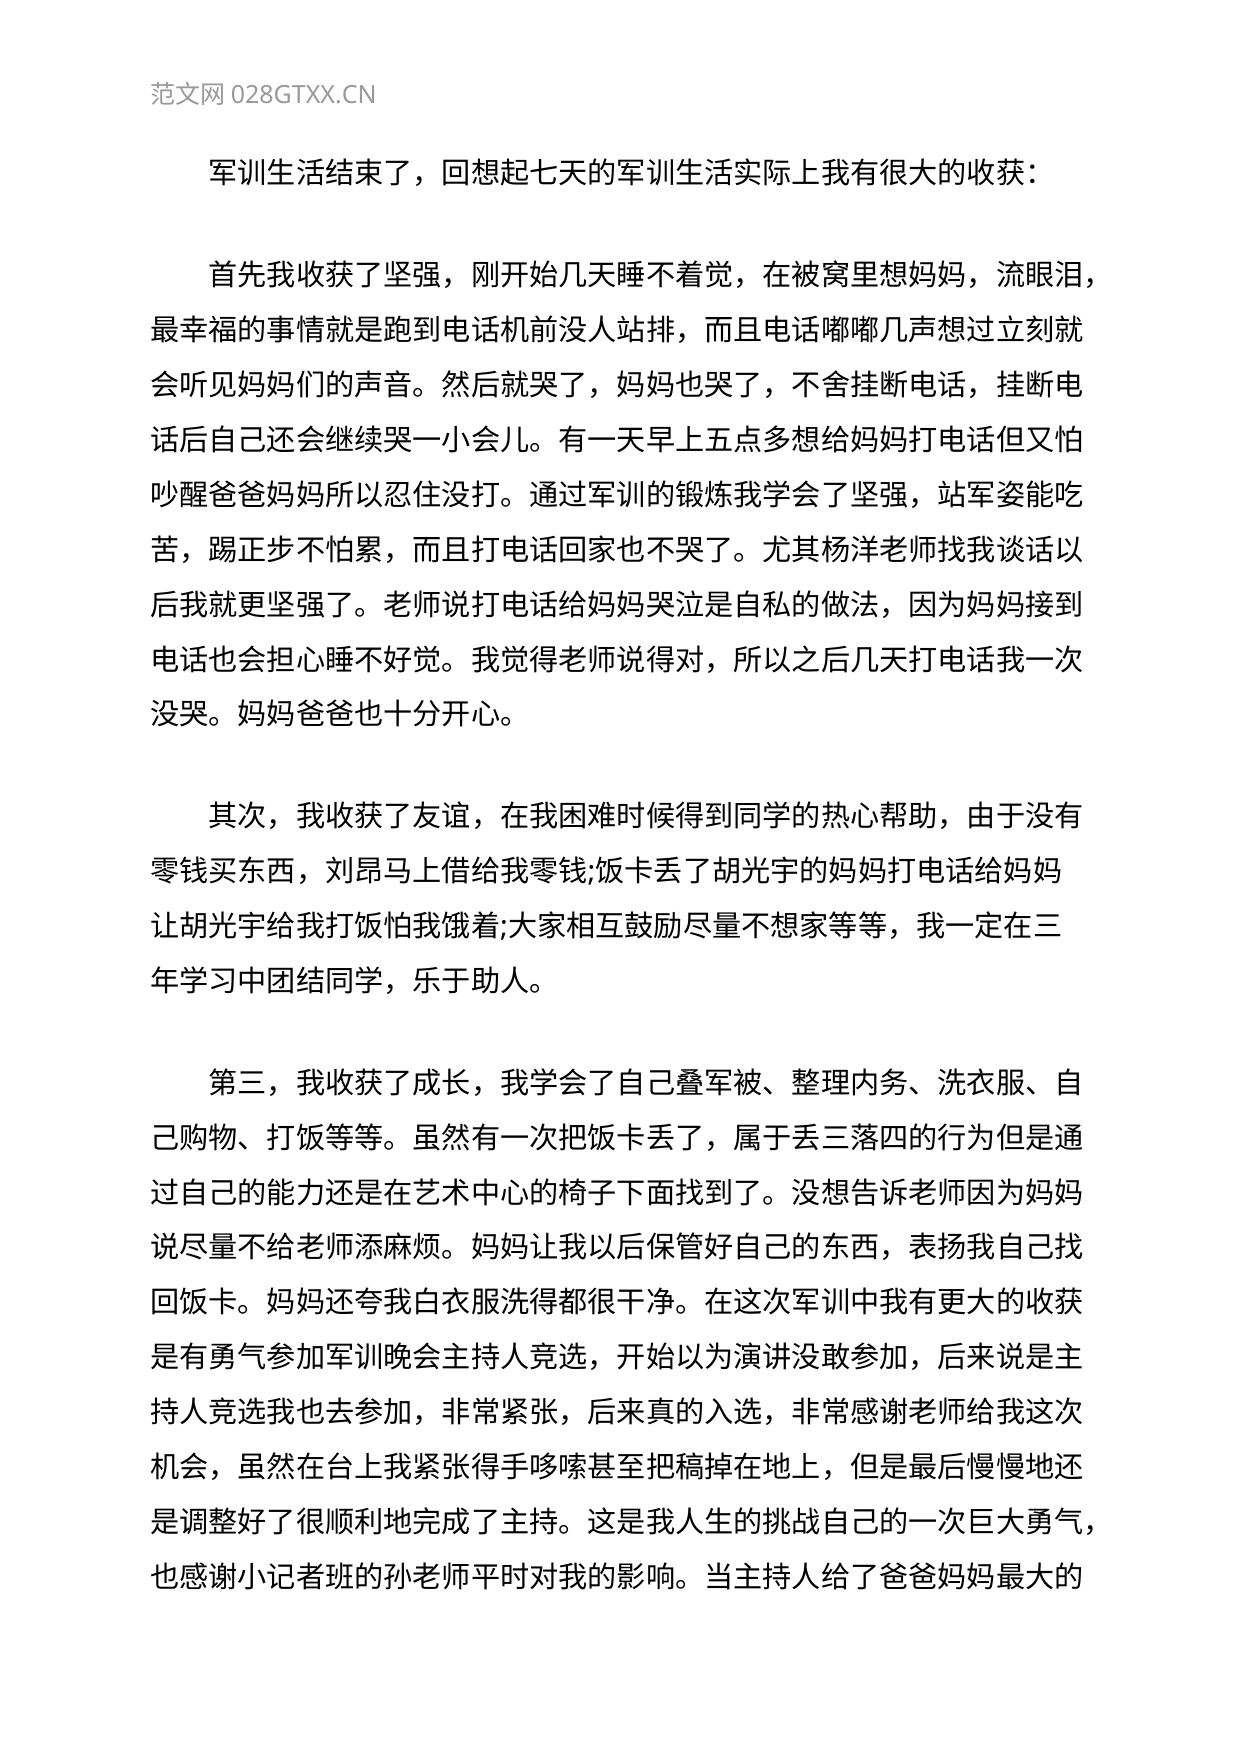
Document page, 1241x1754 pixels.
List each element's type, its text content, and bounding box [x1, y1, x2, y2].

text 军训生活结束了，回想起七天的军训生活实际上我有很大的收获： [150, 150, 1090, 192]
text 首先我收获了坚强，刚开始几天睡不着觉，在被窝里想妈妈，流眼泪，最幸福的事情就是跑到电话机前没人站排，而且电话嘟嘟几声想过立刻就会听见妈妈们的声音。然后就哭了，妈妈也哭了，不舍挂断电话，挂断电话后自己还会继续哭一小会儿。有一天早上五点多想给妈妈打电话但又怕吵醒爸爸妈妈所以忍住没打。通过军训的锻炼我学会了坚强，站军姿能吃苦，踢正步不怕累，而且打电话回家也不哭了。尤其杨洋老师找我谈话以后我就更坚强了。老师说打电话给妈妈哭泣是自私的做法，因为妈妈接到电话也会担心睡不好觉。我觉得老师说得对，所以之后几天打电话我一次没哭。妈妈爸爸也十分开心。 [150, 252, 1090, 733]
text 其次，我收获了友谊，在我困难时候得到同学的热心帮助，由于没有零钱买东西，刘昂马上借给我零钱;饭卡丢了胡光宇的妈妈打电话给妈妈让胡光宇给我打饭怕我饿着;大家相互鼓励尽量不想家等等，我一定在三年学习中团结同学，乐于助人。 [150, 793, 1090, 1000]
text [150, 1059, 1090, 1596]
